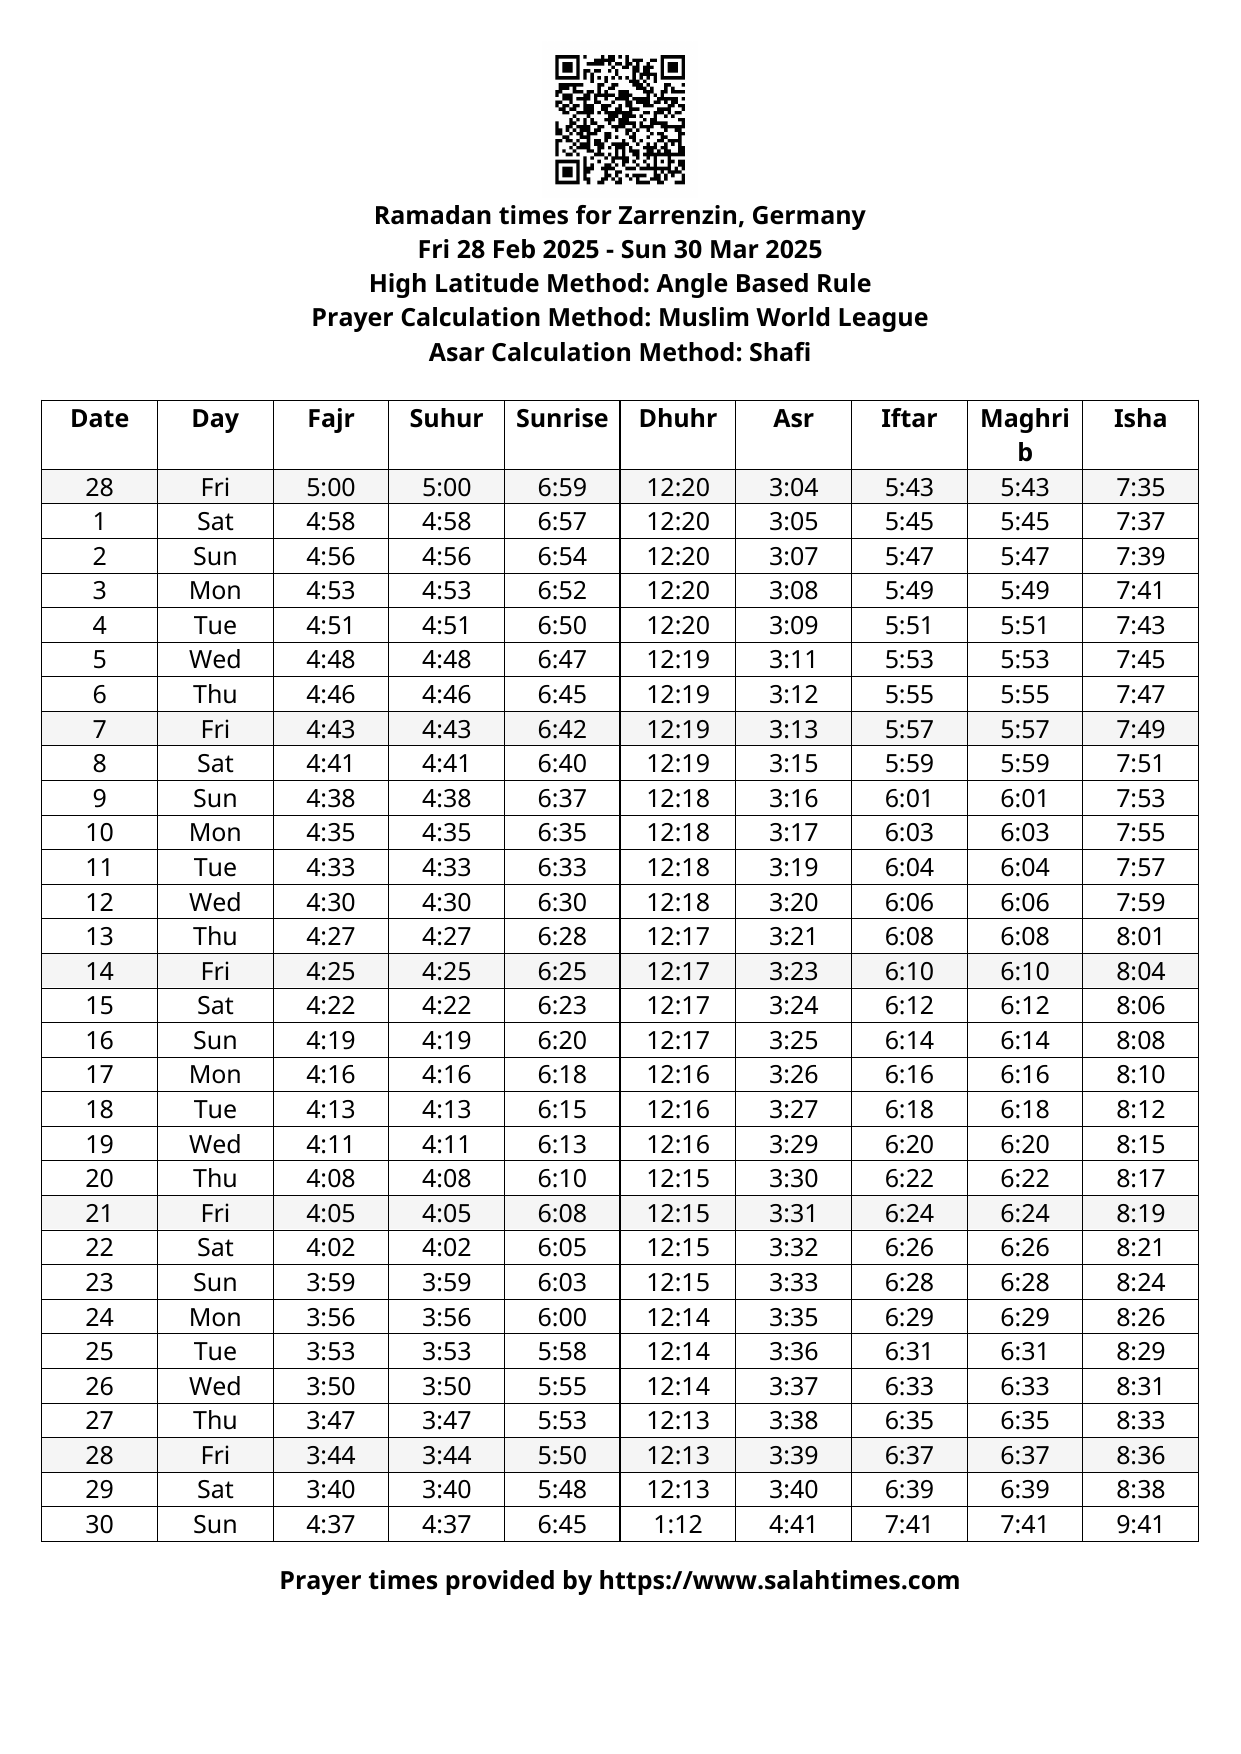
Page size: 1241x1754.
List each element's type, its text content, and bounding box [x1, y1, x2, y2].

text Prayer Calculation Method: Muslim World League [42, 300, 1198, 334]
table_cell 5:00 [274, 470, 388, 503]
table_cell 6:35 [852, 1404, 967, 1437]
table_cell 12:15 [621, 1265, 735, 1299]
table_cell 24 [42, 1300, 157, 1333]
table_cell 22 [42, 1231, 157, 1264]
table_cell 5:45 [852, 504, 967, 538]
table_cell 17 [42, 1058, 157, 1091]
table_cell 6:42 [505, 712, 619, 745]
table_cell 3:29 [736, 1127, 851, 1160]
table_cell 12:15 [621, 1231, 735, 1264]
table_cell 3:40 [389, 1473, 504, 1506]
table_cell 6:15 [505, 1092, 619, 1126]
table_header Fajr [274, 401, 388, 469]
table_cell 3:53 [389, 1334, 504, 1368]
table_cell 6:13 [505, 1127, 619, 1160]
table_cell 7:43 [1083, 608, 1198, 642]
table_cell 6:47 [505, 643, 619, 676]
table_cell 12:16 [621, 1092, 735, 1126]
table_cell 3:33 [736, 1265, 851, 1299]
table_cell 12:17 [621, 989, 735, 1022]
table_cell 3:32 [736, 1231, 851, 1264]
table_cell 21 [42, 1196, 157, 1229]
table_cell 14 [42, 954, 157, 987]
table_cell 6:31 [968, 1334, 1082, 1368]
table_cell Thu [158, 1161, 273, 1195]
table_cell 6:14 [852, 1023, 967, 1057]
table_cell 3:26 [736, 1058, 851, 1091]
table_cell 4:19 [389, 1023, 504, 1057]
table_cell 3:23 [736, 954, 851, 987]
table_cell 4:38 [389, 781, 504, 814]
table_cell 29 [42, 1473, 157, 1506]
table_cell 6:24 [968, 1196, 1082, 1229]
table_cell 5:48 [505, 1473, 619, 1506]
table_cell 3:12 [736, 677, 851, 711]
table_cell 5:53 [968, 643, 1082, 676]
table_cell 6:26 [968, 1231, 1082, 1264]
table_cell 6:08 [968, 919, 1082, 953]
table_cell Sun [158, 1023, 273, 1057]
table_cell Sat [158, 1231, 273, 1264]
table_cell 4:43 [274, 712, 388, 745]
text Asar Calculation Method: Shafi [42, 334, 1198, 368]
table_cell 6:52 [505, 574, 619, 607]
table_cell 4:30 [274, 885, 388, 918]
table_cell 19 [42, 1127, 157, 1160]
table_cell 28 [42, 1438, 157, 1472]
table_header Isha [1083, 401, 1198, 469]
table_cell Fri [158, 712, 273, 745]
table_cell 7:59 [1083, 885, 1198, 918]
table_cell 12:19 [621, 677, 735, 711]
table_cell 11 [42, 850, 157, 884]
table_cell 6:31 [852, 1334, 967, 1368]
table_cell 4:46 [389, 677, 504, 711]
table_cell 6:33 [968, 1369, 1082, 1402]
table_cell 4:27 [389, 919, 504, 953]
table_cell 4:25 [389, 954, 504, 987]
table_cell 3:56 [274, 1300, 388, 1333]
table_cell 5:57 [968, 712, 1082, 745]
table_cell 9:41 [1083, 1507, 1198, 1541]
table_cell 6:37 [852, 1438, 967, 1472]
table_cell 4:35 [274, 816, 388, 849]
table_cell 5:49 [852, 574, 967, 607]
text Ramadan times for Zarrenzin, Germany [42, 198, 1198, 232]
table_cell 3:50 [389, 1369, 504, 1402]
table_cell 5:50 [505, 1438, 619, 1472]
table_cell 12:14 [621, 1300, 735, 1333]
table_cell 12:18 [621, 850, 735, 884]
table_cell 12:20 [621, 574, 735, 607]
table_cell 6:57 [505, 504, 619, 538]
table_cell 4:33 [274, 850, 388, 884]
table_cell 4:22 [274, 989, 388, 1022]
table_cell 28 [42, 470, 157, 503]
table_cell 6:18 [852, 1092, 967, 1126]
table_cell 4:37 [274, 1507, 388, 1541]
table_cell 7:55 [1083, 816, 1198, 849]
table_cell 5:51 [968, 608, 1082, 642]
table_header Day [158, 401, 273, 469]
table_cell 6:39 [852, 1473, 967, 1506]
table_cell 3:53 [274, 1334, 388, 1368]
table_cell 6:40 [505, 746, 619, 780]
table_cell 3:11 [736, 643, 851, 676]
table_cell 4 [42, 608, 157, 642]
table_cell 3:09 [736, 608, 851, 642]
table_cell 6:54 [505, 539, 619, 572]
table_cell 4:41 [389, 746, 504, 780]
table_cell 6:35 [505, 816, 619, 849]
table_cell 4:37 [389, 1507, 504, 1541]
table_cell 6:22 [968, 1161, 1082, 1195]
table_cell 3:59 [274, 1265, 388, 1299]
table_cell 4:05 [274, 1196, 388, 1229]
table_cell 20 [42, 1161, 157, 1195]
table_cell 7:35 [1083, 470, 1198, 503]
table_cell 5:53 [852, 643, 967, 676]
table_cell 10 [42, 816, 157, 849]
table_cell 7:39 [1083, 539, 1198, 572]
table_cell 4:38 [274, 781, 388, 814]
table_cell 6:03 [852, 816, 967, 849]
table_cell 7:49 [1083, 712, 1198, 745]
text High Latitude Method: Angle Based Rule [42, 266, 1198, 300]
table_cell 12:17 [621, 1023, 735, 1057]
table_cell 3:39 [736, 1438, 851, 1472]
table_cell Sun [158, 539, 273, 572]
table_cell 8:29 [1083, 1334, 1198, 1368]
table_cell 7:37 [1083, 504, 1198, 538]
table_cell 12:14 [621, 1334, 735, 1368]
table_cell 7 [42, 712, 157, 745]
table_cell 8:21 [1083, 1231, 1198, 1264]
table_cell 3 [42, 574, 157, 607]
table_cell 4:51 [274, 608, 388, 642]
table_cell 4:16 [389, 1058, 504, 1091]
table_cell Tue [158, 608, 273, 642]
table_cell 12:14 [621, 1369, 735, 1402]
table_cell 8:10 [1083, 1058, 1198, 1091]
table_cell 6:03 [505, 1265, 619, 1299]
table_cell 4:53 [274, 574, 388, 607]
table_cell Mon [158, 1058, 273, 1091]
table_cell 6:25 [505, 954, 619, 987]
table_cell 6:08 [852, 919, 967, 953]
table_cell 4:05 [389, 1196, 504, 1229]
table_cell 3:13 [736, 712, 851, 745]
table_cell 6:12 [852, 989, 967, 1022]
table_cell 7:53 [1083, 781, 1198, 814]
table_cell 3:35 [736, 1300, 851, 1333]
table_cell 3:37 [736, 1369, 851, 1402]
table_cell 9 [42, 781, 157, 814]
table_cell 6:45 [505, 677, 619, 711]
table_cell 3:16 [736, 781, 851, 814]
table_header Maghrib [968, 401, 1082, 469]
table_cell 4:16 [274, 1058, 388, 1091]
table_cell 3:47 [389, 1404, 504, 1437]
table_cell 6:03 [968, 816, 1082, 849]
table_cell 4:48 [274, 643, 388, 676]
table_cell 3:21 [736, 919, 851, 953]
table_cell 4:51 [389, 608, 504, 642]
table_cell 12:13 [621, 1404, 735, 1437]
table_cell Wed [158, 1369, 273, 1402]
table_cell 3:15 [736, 746, 851, 780]
table_cell 12:16 [621, 1058, 735, 1091]
table_cell 4:33 [389, 850, 504, 884]
table_cell 6:10 [968, 954, 1082, 987]
table_cell 3:40 [736, 1473, 851, 1506]
table_cell 8:06 [1083, 989, 1198, 1022]
table_cell 6:37 [505, 781, 619, 814]
table_cell 12:15 [621, 1196, 735, 1229]
table_cell 4:13 [389, 1092, 504, 1126]
table_cell 26 [42, 1369, 157, 1402]
table_cell 4:19 [274, 1023, 388, 1057]
table_cell 3:40 [274, 1473, 388, 1506]
table_cell 6:20 [968, 1127, 1082, 1160]
table_header Suhur [389, 401, 504, 469]
table_cell 6:24 [852, 1196, 967, 1229]
table_cell 6:01 [852, 781, 967, 814]
table_cell 4:43 [389, 712, 504, 745]
table_cell Mon [158, 1300, 273, 1333]
table_cell 6:28 [852, 1265, 967, 1299]
table_cell 3:19 [736, 850, 851, 884]
table_cell 12:20 [621, 470, 735, 503]
table_cell 7:41 [968, 1507, 1082, 1541]
table_cell 4:30 [389, 885, 504, 918]
table_cell 4:41 [274, 746, 388, 780]
table_cell 4:11 [389, 1127, 504, 1160]
table_cell 3:30 [736, 1161, 851, 1195]
table_cell 4:02 [274, 1231, 388, 1264]
table_cell 2 [42, 539, 157, 572]
table_cell 6:45 [505, 1507, 619, 1541]
table_cell 3:17 [736, 816, 851, 849]
table_cell Thu [158, 677, 273, 711]
table_cell 4:56 [274, 539, 388, 572]
table_cell 5:55 [968, 677, 1082, 711]
table_cell Sun [158, 1265, 273, 1299]
table_cell 6:50 [505, 608, 619, 642]
table_cell Wed [158, 1127, 273, 1160]
picture [542, 41, 699, 198]
table_cell 3:36 [736, 1334, 851, 1368]
table_cell 18 [42, 1092, 157, 1126]
table_cell 6:29 [852, 1300, 967, 1333]
table_cell 12:19 [621, 746, 735, 780]
table_cell 7:57 [1083, 850, 1198, 884]
table_cell Sat [158, 504, 273, 538]
table_cell 5:57 [852, 712, 967, 745]
table_cell 6:18 [505, 1058, 619, 1091]
table_cell 12:16 [621, 1127, 735, 1160]
table_cell 6:30 [505, 885, 619, 918]
table_cell 7:41 [1083, 574, 1198, 607]
table_cell 1:12 [621, 1507, 735, 1541]
table_cell Sat [158, 746, 273, 780]
table_cell 3:56 [389, 1300, 504, 1333]
table_cell 7:47 [1083, 677, 1198, 711]
table_cell 5:47 [968, 539, 1082, 572]
table_cell Sat [158, 989, 273, 1022]
table_cell 3:04 [736, 470, 851, 503]
table_cell 6 [42, 677, 157, 711]
table_cell 6:28 [968, 1265, 1082, 1299]
table_cell 16 [42, 1023, 157, 1057]
table_cell 12:13 [621, 1473, 735, 1506]
table_cell 7:51 [1083, 746, 1198, 780]
table_cell 3:27 [736, 1092, 851, 1126]
table_cell 4:35 [389, 816, 504, 849]
table_cell 4:08 [274, 1161, 388, 1195]
table_cell Wed [158, 643, 273, 676]
table_cell 6:18 [968, 1092, 1082, 1126]
table_cell 12 [42, 885, 157, 918]
table_cell 4:25 [274, 954, 388, 987]
table_cell 3:38 [736, 1404, 851, 1437]
table_cell 5:53 [505, 1404, 619, 1437]
table_cell 8:08 [1083, 1023, 1198, 1057]
table_cell 12:20 [621, 539, 735, 572]
table_cell 12:19 [621, 712, 735, 745]
table_cell 12:18 [621, 816, 735, 849]
table_cell 6:28 [505, 919, 619, 953]
table_cell 8:33 [1083, 1404, 1198, 1437]
table_cell 4:53 [389, 574, 504, 607]
table_cell 4:56 [389, 539, 504, 572]
table_cell Sun [158, 1507, 273, 1541]
table_cell 6:01 [968, 781, 1082, 814]
table_cell 5:55 [852, 677, 967, 711]
table_cell 8:12 [1083, 1092, 1198, 1126]
table_cell 27 [42, 1404, 157, 1437]
table_cell 6:16 [852, 1058, 967, 1091]
table_cell 12:17 [621, 954, 735, 987]
table_cell 6:29 [968, 1300, 1082, 1333]
table_cell 3:50 [274, 1369, 388, 1402]
table_cell Tue [158, 850, 273, 884]
table_cell 5:55 [505, 1369, 619, 1402]
table_cell 4:41 [736, 1507, 851, 1541]
table_cell Fri [158, 1438, 273, 1472]
table_cell 8:15 [1083, 1127, 1198, 1160]
table_cell Tue [158, 1092, 273, 1126]
table_cell 3:44 [389, 1438, 504, 1472]
table_cell 6:39 [968, 1473, 1082, 1506]
table_cell Fri [158, 470, 273, 503]
table_cell 4:48 [389, 643, 504, 676]
table_cell 6:16 [968, 1058, 1082, 1091]
table_cell Sun [158, 781, 273, 814]
table_cell 5 [42, 643, 157, 676]
table_cell 4:11 [274, 1127, 388, 1160]
table_cell 6:37 [968, 1438, 1082, 1472]
table_cell Fri [158, 954, 273, 987]
table_cell 6:33 [852, 1369, 967, 1402]
table_cell 5:58 [505, 1334, 619, 1368]
table_cell 4:46 [274, 677, 388, 711]
table_cell 25 [42, 1334, 157, 1368]
text Prayer times provided by https://www.salahtimes.com [42, 1563, 1198, 1597]
table_cell Wed [158, 885, 273, 918]
table_cell Thu [158, 919, 273, 953]
table_cell 7:45 [1083, 643, 1198, 676]
table_cell 8 [42, 746, 157, 780]
table_cell 5:47 [852, 539, 967, 572]
table_cell 6:05 [505, 1231, 619, 1264]
table_cell 3:31 [736, 1196, 851, 1229]
table_cell 3:07 [736, 539, 851, 572]
table_cell 5:59 [852, 746, 967, 780]
table_cell Thu [158, 1404, 273, 1437]
table_cell 5:45 [968, 504, 1082, 538]
table_cell Tue [158, 1334, 273, 1368]
table_cell 3:44 [274, 1438, 388, 1472]
table_cell 12:15 [621, 1161, 735, 1195]
table_cell 4:27 [274, 919, 388, 953]
table_cell 6:08 [505, 1196, 619, 1229]
table_cell 6:59 [505, 470, 619, 503]
table_cell 6:22 [852, 1161, 967, 1195]
table_cell 8:01 [1083, 919, 1198, 953]
table_cell 6:10 [505, 1161, 619, 1195]
table_cell 30 [42, 1507, 157, 1541]
table_cell Fri [158, 1196, 273, 1229]
table_cell 6:10 [852, 954, 967, 987]
table_cell 6:14 [968, 1023, 1082, 1057]
table_cell 3:20 [736, 885, 851, 918]
table_header Sunrise [505, 401, 619, 469]
table_cell 3:47 [274, 1404, 388, 1437]
table_cell 3:24 [736, 989, 851, 1022]
table_cell 3:25 [736, 1023, 851, 1057]
table_cell 6:20 [852, 1127, 967, 1160]
table_cell 8:19 [1083, 1196, 1198, 1229]
table_cell 3:59 [389, 1265, 504, 1299]
table_cell 4:58 [389, 504, 504, 538]
table_cell 6:20 [505, 1023, 619, 1057]
table_cell 12:20 [621, 608, 735, 642]
table_cell 6:12 [968, 989, 1082, 1022]
table_cell 8:31 [1083, 1369, 1198, 1402]
table_cell 8:36 [1083, 1438, 1198, 1472]
table_cell 12:18 [621, 885, 735, 918]
table_cell 3:05 [736, 504, 851, 538]
table_cell 6:00 [505, 1300, 619, 1333]
text Fri 28 Feb 2025 - Sun 30 Mar 2025 [42, 232, 1198, 266]
table_cell 4:08 [389, 1161, 504, 1195]
table_cell 12:13 [621, 1438, 735, 1472]
table_cell Sat [158, 1473, 273, 1506]
table_cell 15 [42, 989, 157, 1022]
table_cell 1 [42, 504, 157, 538]
table_cell 8:04 [1083, 954, 1198, 987]
table_cell 6:04 [968, 850, 1082, 884]
table_cell 13 [42, 919, 157, 953]
table_cell 12:20 [621, 504, 735, 538]
table_cell 12:18 [621, 781, 735, 814]
table_cell 12:17 [621, 919, 735, 953]
table_cell 6:06 [852, 885, 967, 918]
table_cell 12:19 [621, 643, 735, 676]
table_cell 5:49 [968, 574, 1082, 607]
table_cell 3:08 [736, 574, 851, 607]
table_cell 5:00 [389, 470, 504, 503]
table_cell 23 [42, 1265, 157, 1299]
table_header Date [42, 401, 157, 469]
table_cell 6:06 [968, 885, 1082, 918]
table_cell 5:43 [968, 470, 1082, 503]
table_cell 6:33 [505, 850, 619, 884]
table_header Asr [736, 401, 851, 469]
table_cell 6:23 [505, 989, 619, 1022]
table_cell 8:38 [1083, 1473, 1198, 1506]
table_cell 4:58 [274, 504, 388, 538]
table_cell 8:24 [1083, 1265, 1198, 1299]
table_header Iftar [852, 401, 967, 469]
table_cell 8:26 [1083, 1300, 1198, 1333]
table_cell 6:04 [852, 850, 967, 884]
table_cell 4:02 [389, 1231, 504, 1264]
table_cell 5:43 [852, 470, 967, 503]
table_cell 4:13 [274, 1092, 388, 1126]
table_cell 6:35 [968, 1404, 1082, 1437]
table_cell 5:51 [852, 608, 967, 642]
table_cell 5:59 [968, 746, 1082, 780]
table_cell 6:26 [852, 1231, 967, 1264]
table_header Dhuhr [621, 401, 735, 469]
table_cell Mon [158, 816, 273, 849]
table_cell 7:41 [852, 1507, 967, 1541]
table_cell 4:22 [389, 989, 504, 1022]
table_cell 8:17 [1083, 1161, 1198, 1195]
table_cell Mon [158, 574, 273, 607]
